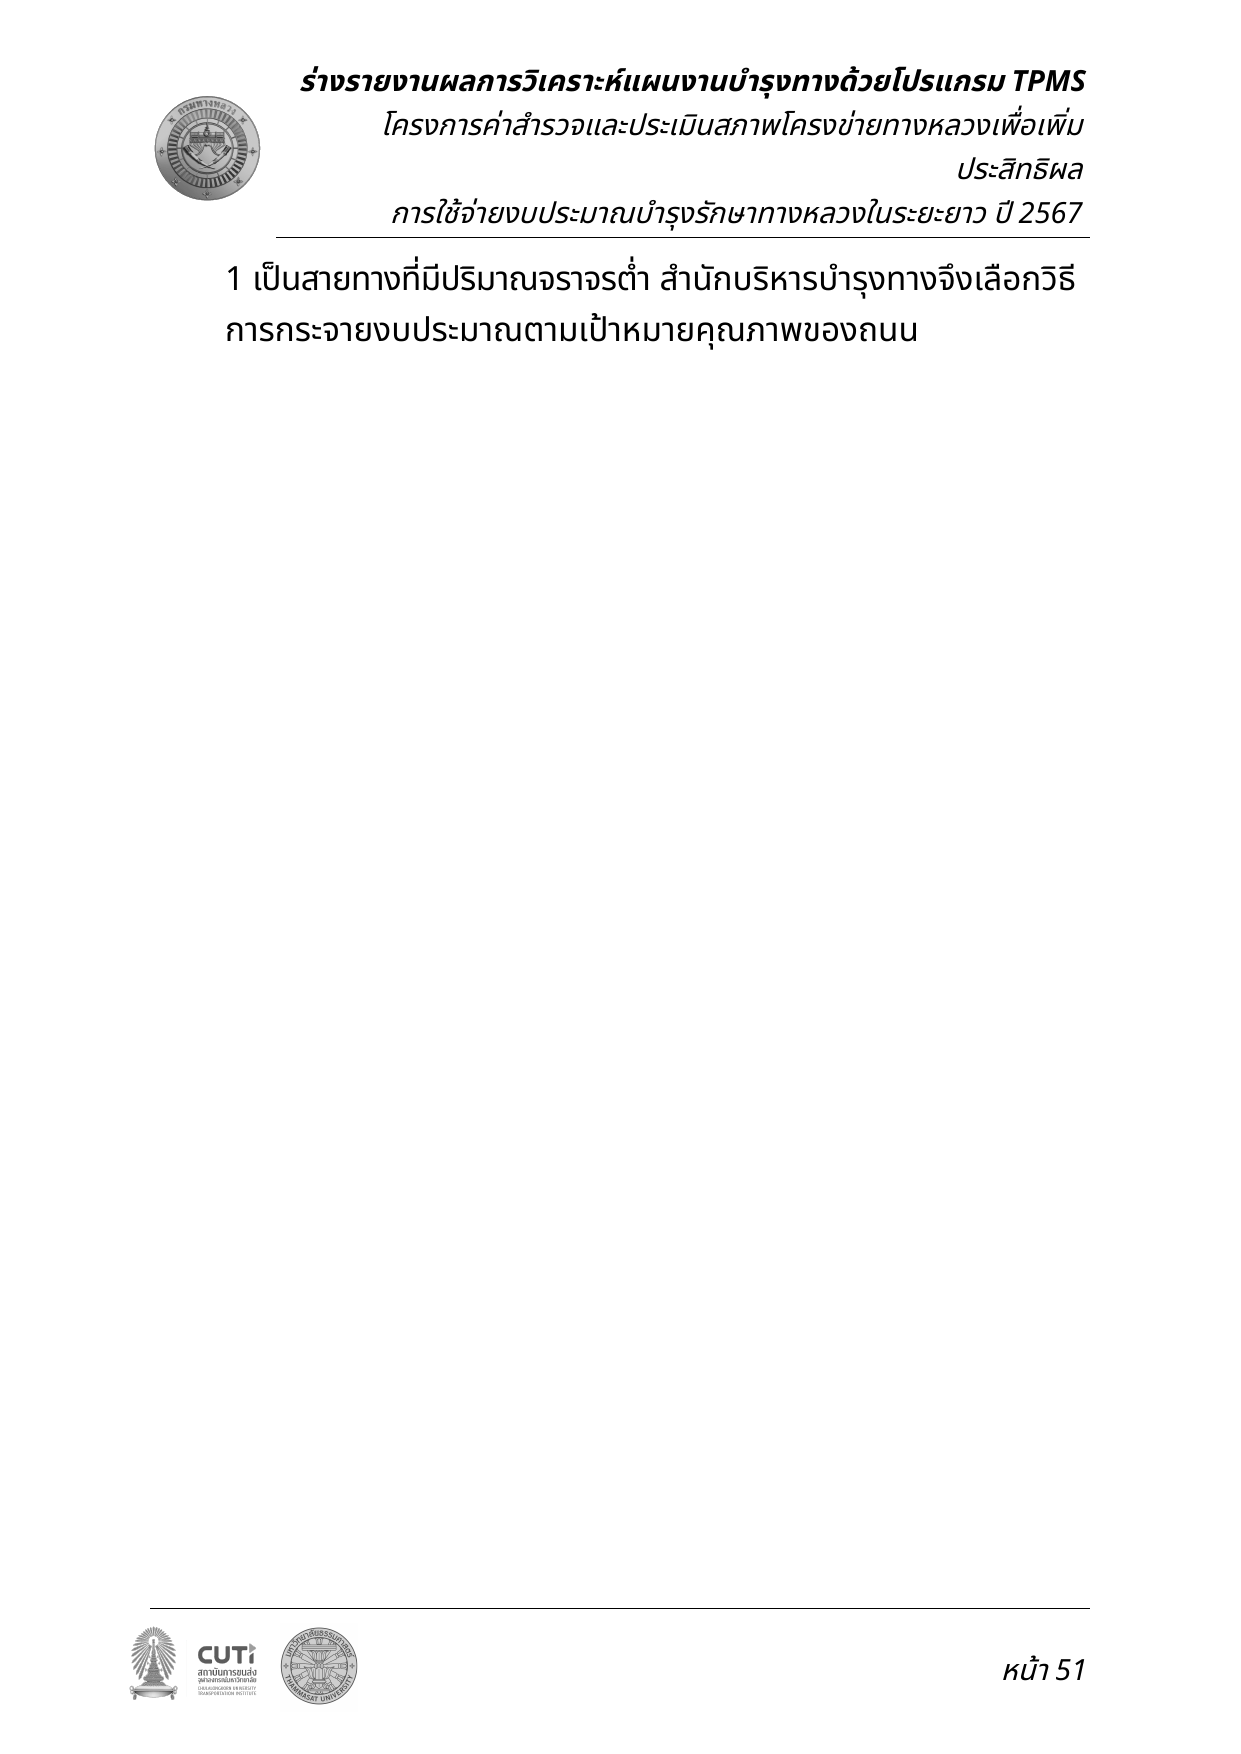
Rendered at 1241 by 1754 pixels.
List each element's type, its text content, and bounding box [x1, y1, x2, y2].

picture [110, 1617, 275, 1707]
picture [154, 95, 261, 201]
